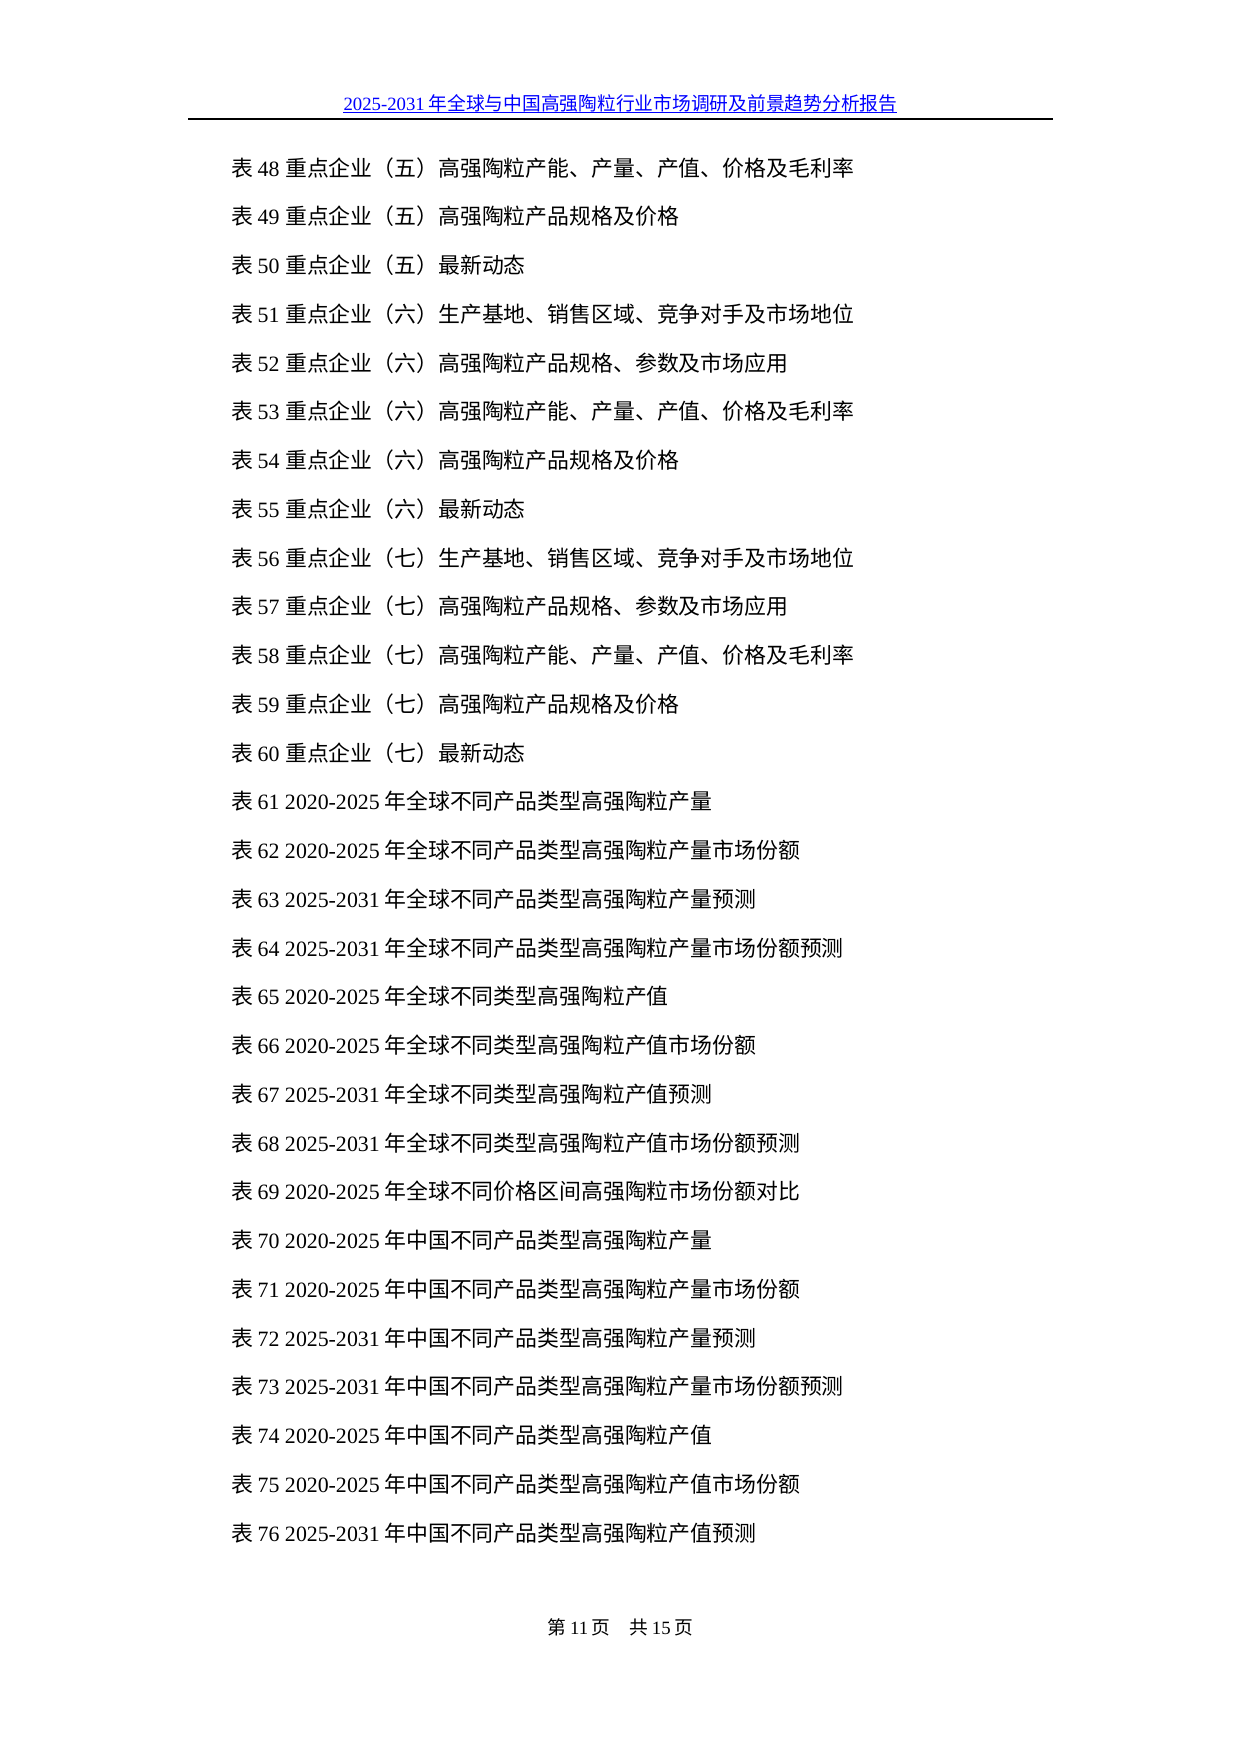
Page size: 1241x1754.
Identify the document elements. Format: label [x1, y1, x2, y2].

text [187, 150, 1053, 1548]
